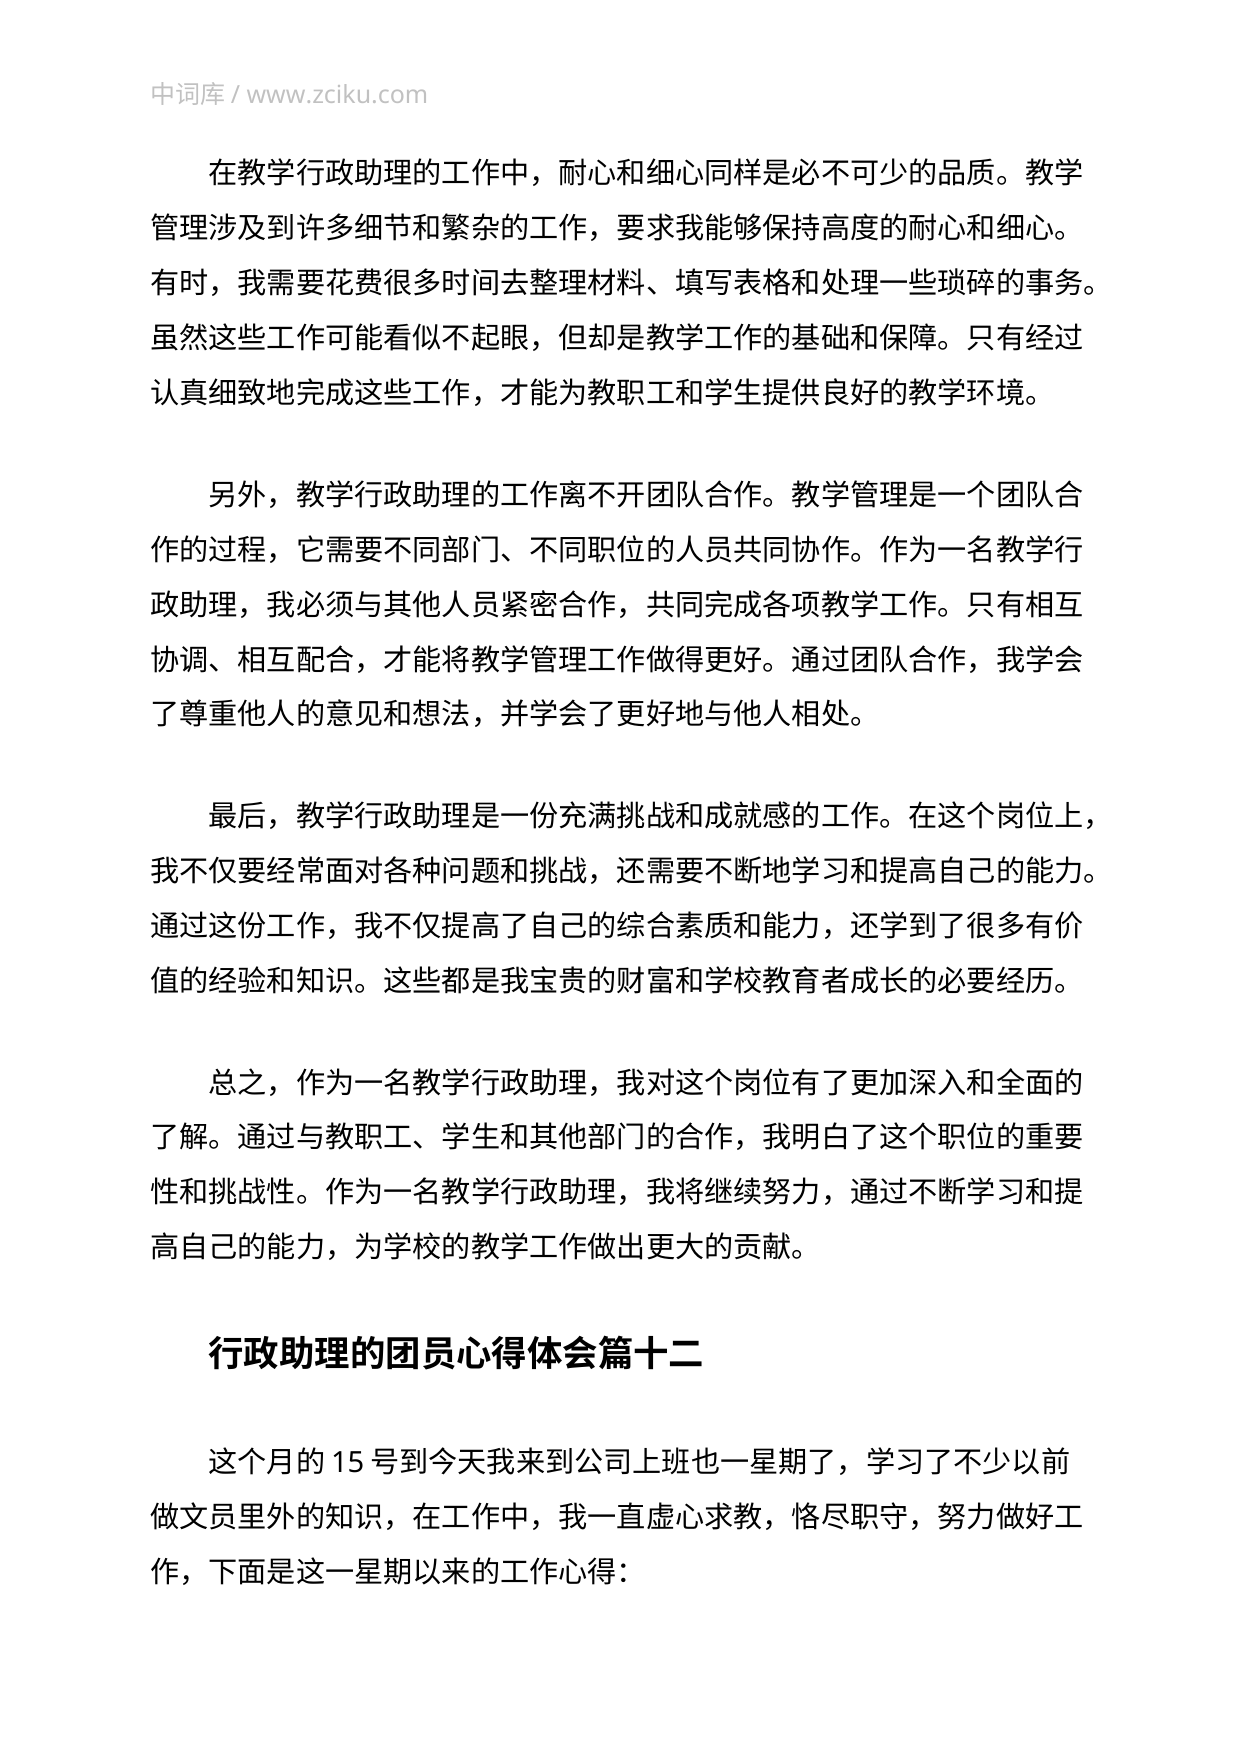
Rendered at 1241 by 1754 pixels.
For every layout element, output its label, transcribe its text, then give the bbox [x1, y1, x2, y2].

text 在教学行政助理的工作中，耐心和细心同样是必不可少的品质。教学管理涉及到许多细节和繁杂的工作，要求我能够保持高度的耐心和细心。有时，我需要花费很多时间去整理材料、填写表格和处理一些琐碎的事务。虽然这些工作可能看似不起眼，但却是教学工作的基础和保障。只有经过认真细致地完成这些工作，才能为教职工和学生提供良好的教学环境。 [150, 150, 1090, 412]
text 最后，教学行政助理是一份充满挑战和成就感的工作。在这个岗位上，我不仅要经常面对各种问题和挑战，还需要不断地学习和提高自己的能力。通过这份工作，我不仅提高了自己的综合素质和能力，还学到了很多有价值的经验和知识。这些都是我宝贵的财富和学校教育者成长的必要经历。 [150, 793, 1090, 1000]
text 这个月的15号到今天我来到公司上班也一星期了，学习了不少以前做文员里外的知识，在工作中，我一直虚心求教，恪尽职守，努力做好工作，下面是这一星期以来的工作心得： [150, 1439, 1090, 1591]
text 总之，作为一名教学行政助理，我对这个岗位有了更加深入和全面的了解。通过与教职工、学生和其他部门的合作，我明白了这个职位的重要性和挑战性。作为一名教学行政助理，我将继续努力，通过不断学习和提高自己的能力，为学校的教学工作做出更大的贡献。 [150, 1059, 1090, 1266]
text 另外，教学行政助理的工作离不开团队合作。教学管理是一个团队合作的过程，它需要不同部门、不同职位的人员共同协作。作为一名教学行政助理，我必须与其他人员紧密合作，共同完成各项教学工作。只有相互协调、相互配合，才能将教学管理工作做得更好。通过团队合作，我学会了尊重他人的意见和想法，并学会了更好地与他人相处。 [150, 471, 1090, 733]
text 行政助理的团员心得体会篇十二 [150, 1326, 1090, 1377]
